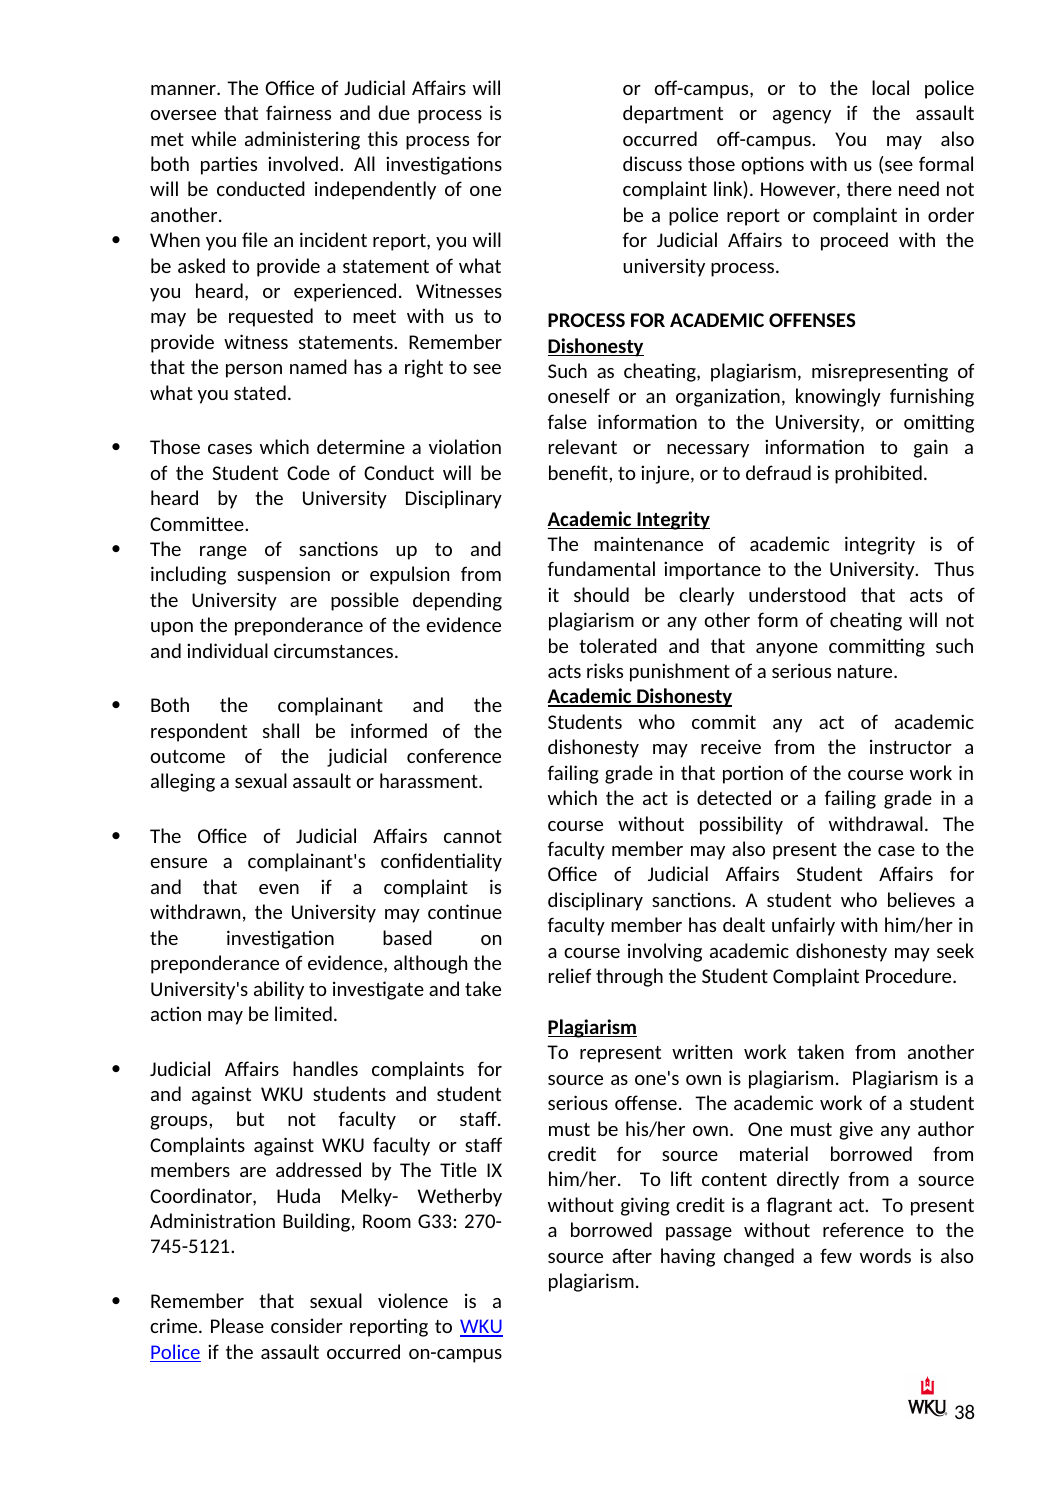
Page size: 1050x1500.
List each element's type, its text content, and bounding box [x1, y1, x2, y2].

list The Office of Judicial Affairs cannot ensure a complainant's confidentiality and that even if a complaint is withdrawn, the University may continue the investigation based on preponderance of evidence, although the University's ability to investigate and take action may be limited. [112, 823, 502, 1027]
picture [905, 1373, 950, 1420]
list The range of sanctions up to and including suspension or expulsion from the University are possible depending upon the preponderance of the evidence and individual circumstances. [112, 536, 502, 663]
subtitle Dishonesty [547, 333, 975, 358]
list Judicial Affairs handles complaints for and against WKU students and student groups, but not faculty or staff. Complaints against WKU faculty or staff members are addressed by The Title IX Coordinator, Huda Melky- Wetherby Administration Building, Room G33: 270-745-5121. [112, 1056, 502, 1259]
text Students who commit any act of academic dishonesty may receive from the instructor a failing grade in that portion of the course work in which the act is detected or a failing grade in a course without possibility of withdrawal. The faculty member may also present the case to the Office of Judicial Affairs Student Affairs for disciplinary sanctions. A student who believes a faculty member has dealt unfairly with him/her in a course involving academic dishonesty may seek relief through the Student Complaint Procedure. [547, 709, 975, 989]
subtitle Academic Integrity [547, 506, 975, 531]
list Remember that sexual violence is a crime. Please consider reporting to WKU Police if the assault occurred on-campus or off-campus, or to the local police department or agency if the assault occurred off-campus. You may also discuss those options with us (see formal complaint link). However, there need not be a police report or complaint in order for Judicial Affairs to proceed with the university process. [112, 1288, 502, 1364]
text Such as cheating, plagiarism, misrepresenting of oneself or an organization, knowingly furnishing false information to the University, or omitting relevant or necessary information to gain a benefit, to injure, or to defraud is prohibited. [547, 358, 975, 485]
subtitle Plagiarism [547, 1014, 975, 1039]
subtitle Academic Dishonesty [547, 684, 975, 709]
list Remember that sexual violence is a crime. Please consider reporting to WKU Police if the assault occurred on-campus or off-campus, or to the local police department or agency if the assault occurred off-campus. You may also discuss those options with us (see formal complaint link). However, there need not be a police report or complaint in order for Judicial Affairs to proceed with the university process. [585, 75, 975, 278]
text To represent written work taken from another source as one's own is plagiarism. Plagiarism is a serious offense. The academic work of a student must be his/her own. One must give any author credit for source material borrowed from him/her. To lift content directly from a source without giving credit is a flagrant act. To present a borrowed passage without reference to the source after having changed a few words is also plagiarism. [547, 1039, 975, 1294]
subtitle PROCESS FOR ACADEMIC OFFENSES [547, 307, 975, 333]
text The maintenance of academic integrity is of fundamental importance to the University. Thus it should be clearly understood that acts of plagiarism or any other form of cheating will not be tolerated and that anyone committing such acts risks punishment of a serious nature. [547, 531, 975, 684]
list Those cases which determine a violation of the Student Code of Conduct will be heard by the University Disciplinary Committee. [112, 434, 502, 536]
list When you file an incident report, you will be asked to provide a statement of what you heard, or experienced. Witnesses may be requested to meet with us to provide witness statements. Remember that the person named has a right to see what you stated. [112, 227, 502, 405]
list Both the complainant and the respondent shall be informed of the outcome of the judicial conference alleging a sexual assault or harassment. [112, 692, 502, 794]
